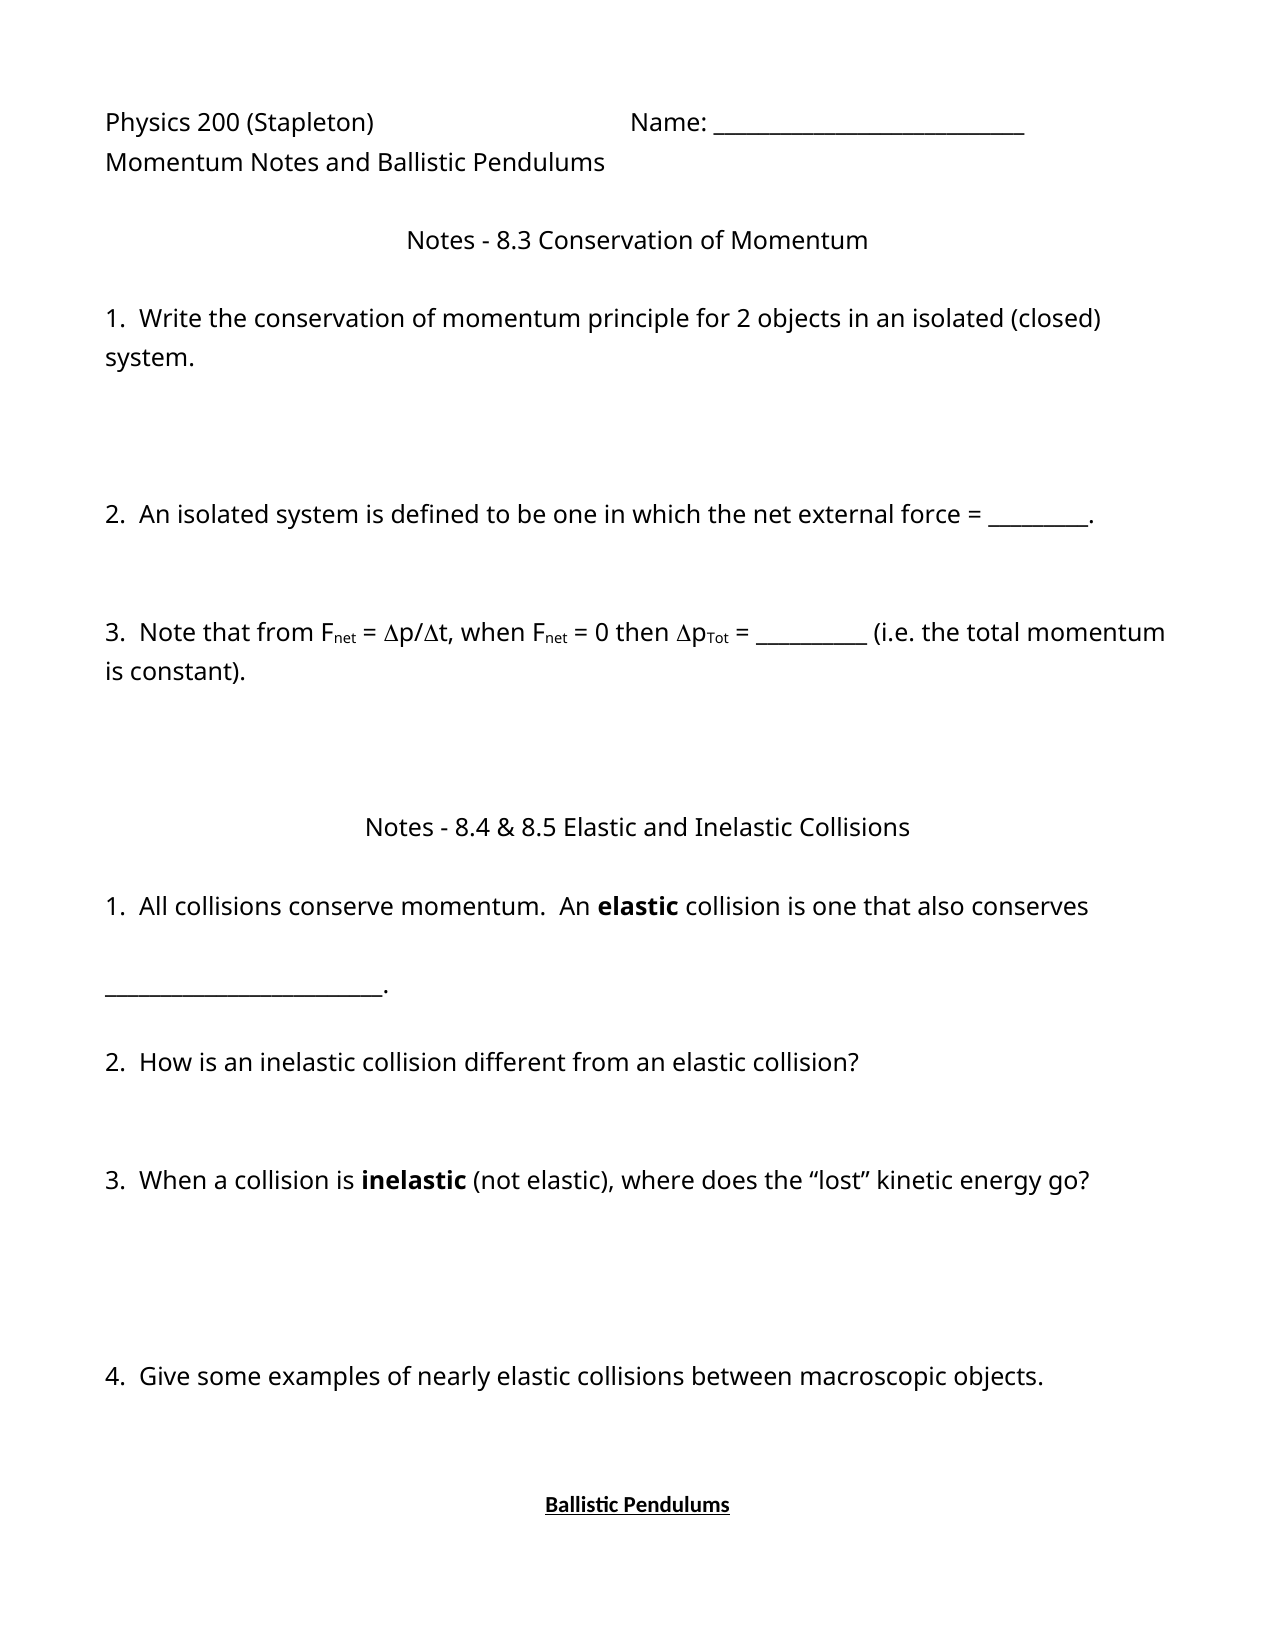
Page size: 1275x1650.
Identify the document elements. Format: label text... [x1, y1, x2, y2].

text 3. Note that from Fnet = p/t, when Fnet = 0 then pTot = __________ (i.e. the total momentum is constant). [105, 614, 1170, 687]
text Ballistic Pendulums [105, 1490, 1170, 1518]
text Notes - 8.3 Conservation of Momentum [105, 222, 1170, 257]
text 1. All collisions conserve momentum. An elastic collision is one that also conserves [105, 888, 1170, 922]
text 1. Write the conservation of momentum principle for 2 objects in an isolated (closed) system. [105, 301, 1170, 374]
text 2. How is an inelastic collision different from an elastic collision? [105, 1045, 1170, 1079]
text Momentum Notes and Ballistic Pendulums [105, 144, 1170, 178]
text 3. When a collision is inelastic (not elastic), where does the “lost” kinetic energy go? [105, 1162, 1170, 1197]
text Notes - 8.4 & 8.5 Elastic and Inelastic Collisions [105, 810, 1170, 844]
text Physics 200 (Stapleton) Name: ____________________________ [105, 105, 1170, 139]
text _________________________. [105, 967, 1170, 1001]
text 2. An isolated system is defined to be one in which the net external force = _________. [105, 497, 1170, 531]
text 4. Give some examples of nearly elastic collisions between macroscopic objects. [105, 1358, 1170, 1392]
